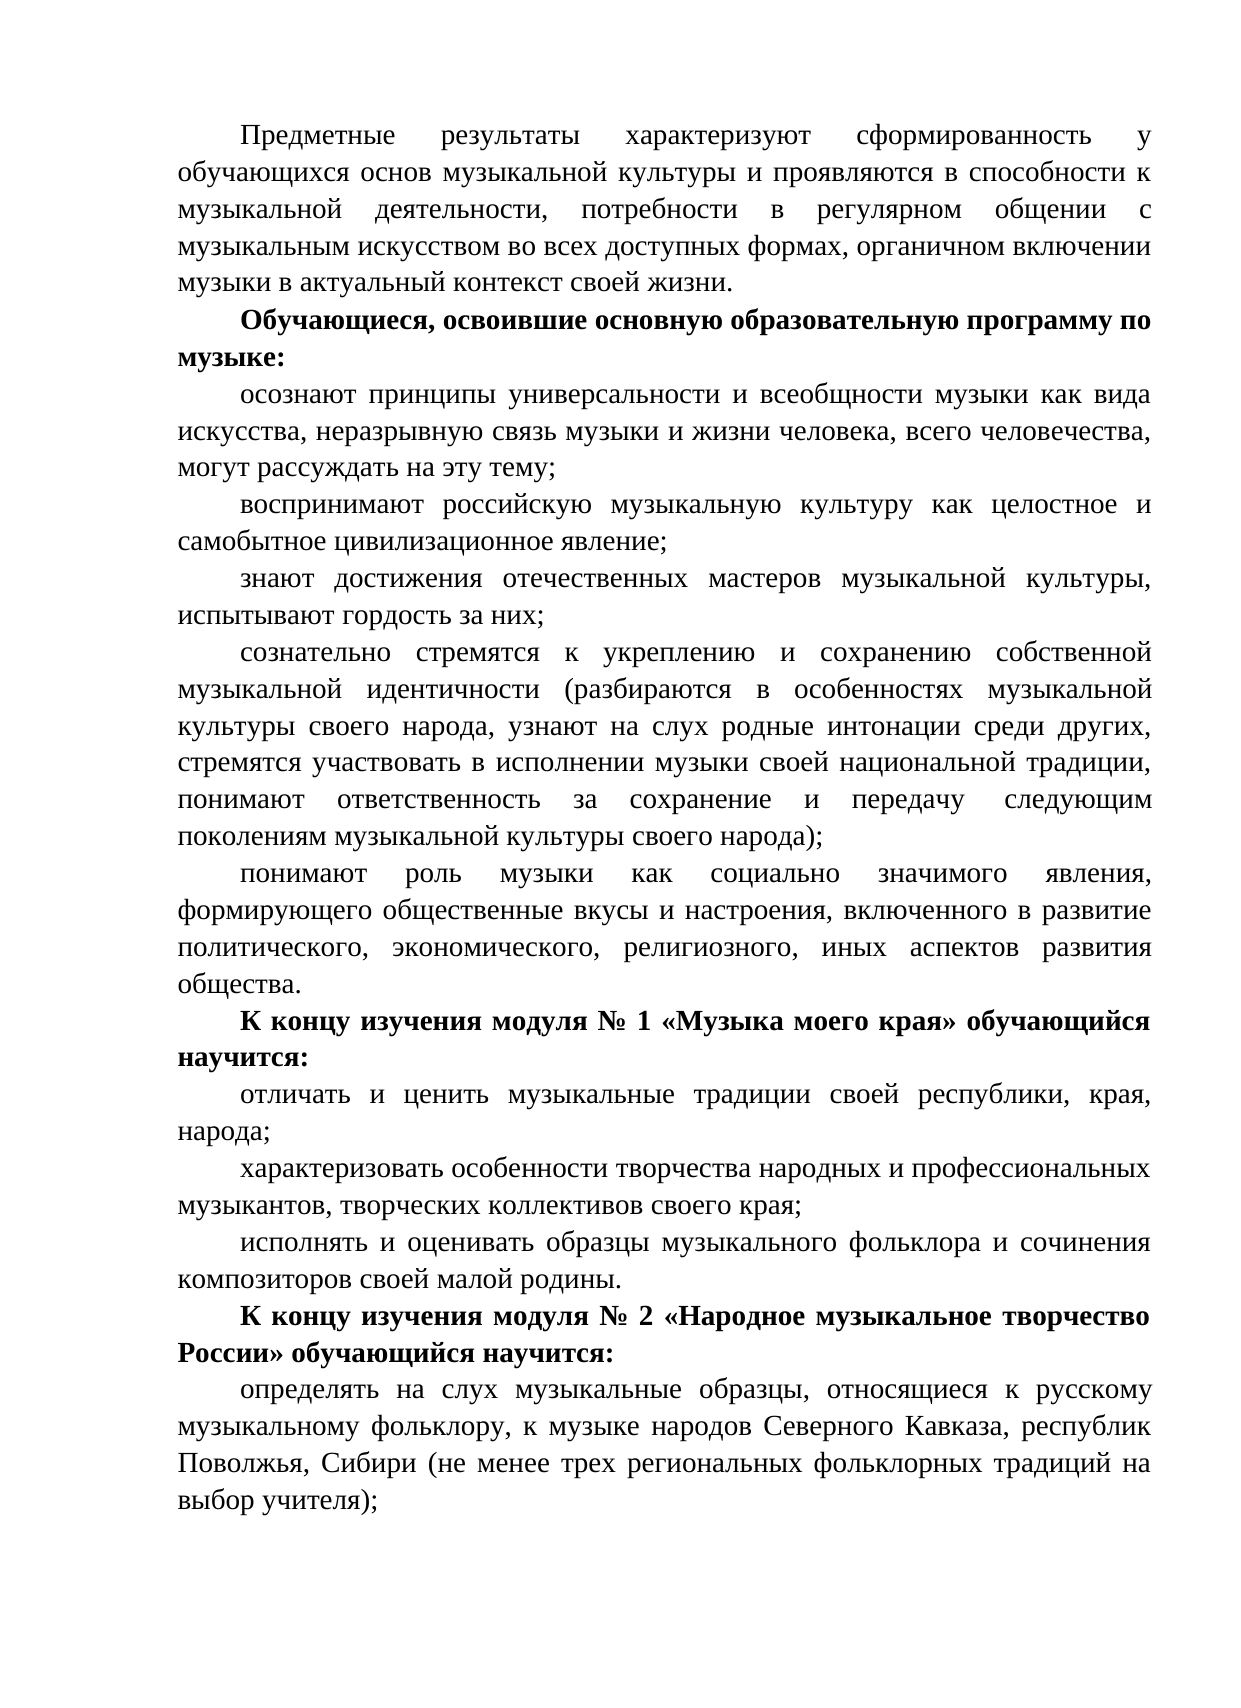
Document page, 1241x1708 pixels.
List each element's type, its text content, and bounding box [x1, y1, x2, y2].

text осознают принципы универсальности и всеобщности музыки как вида искусства, неразрывную связь музыки и жизни человека, всего человечества, могут рассуждать на эту тему; [177, 376, 1152, 483]
text определять на слух музыкальные образцы, относящиеся к русскому музыкальному фольклору, к музыке народов Северного Кавказа, республик Поволжья, Сибири (не менее трех региональных фольклорных традиций на выбор учителя); [177, 1372, 1152, 1516]
text отличать и ценить музыкальные традиции своей республики, края, народа; [177, 1076, 1151, 1147]
text Предметные результаты характеризуют сформированность у обучающихся основ музыкальной культуры и проявляются в способности к музыкальной деятельности, потребности в регулярном общении с музыкальным искусством во всех доступных формах, органичном включении музыки в актуальный контекст своей жизни. [177, 117, 1152, 298]
text воспринимают российскую музыкальную культуру как целостное и самобытное цивилизационное явление; [177, 486, 1152, 557]
subtitle К концу изучения модуля № 1 «Музыка моего края» обучающийся научится: [177, 1003, 1151, 1073]
text знают достижения отечественных мастеров музыкальной культуры, испытывают гордость за них; [177, 560, 1151, 631]
subtitle Обучающиеся, освоившие основную образовательную программу по музыке: [177, 302, 1152, 372]
text понимают роль музыки как социально значимого явления, формирующего общественные вкусы и настроения, включенного в развитие политического, экономического, религиозного, иных аспектов развития общества. [177, 855, 1152, 999]
subtitle К концу изучения модуля № 2 «Народное музыкальное творчество России» обучающийся научится: [177, 1298, 1151, 1368]
text исполнять и оценивать образцы музыкального фольклора и сочинения композиторов своей малой родины. [177, 1224, 1151, 1294]
text характеризовать особенности творчества народных и профессиональных музыкантов, творческих коллективов своего края; [177, 1150, 1151, 1221]
text сознательно стремятся к укреплению и сохранению собственной музыкальной идентичности (разбираются в особенностях музыкальной культуры своего народа, узнают на слух родные интонации среди других, стремятся участвовать в исполнении музыки своей национальной традиции, понимают ответственность за сохранение и передачу следующим поколениям музыкальной культуры своего народа); [177, 634, 1152, 852]
